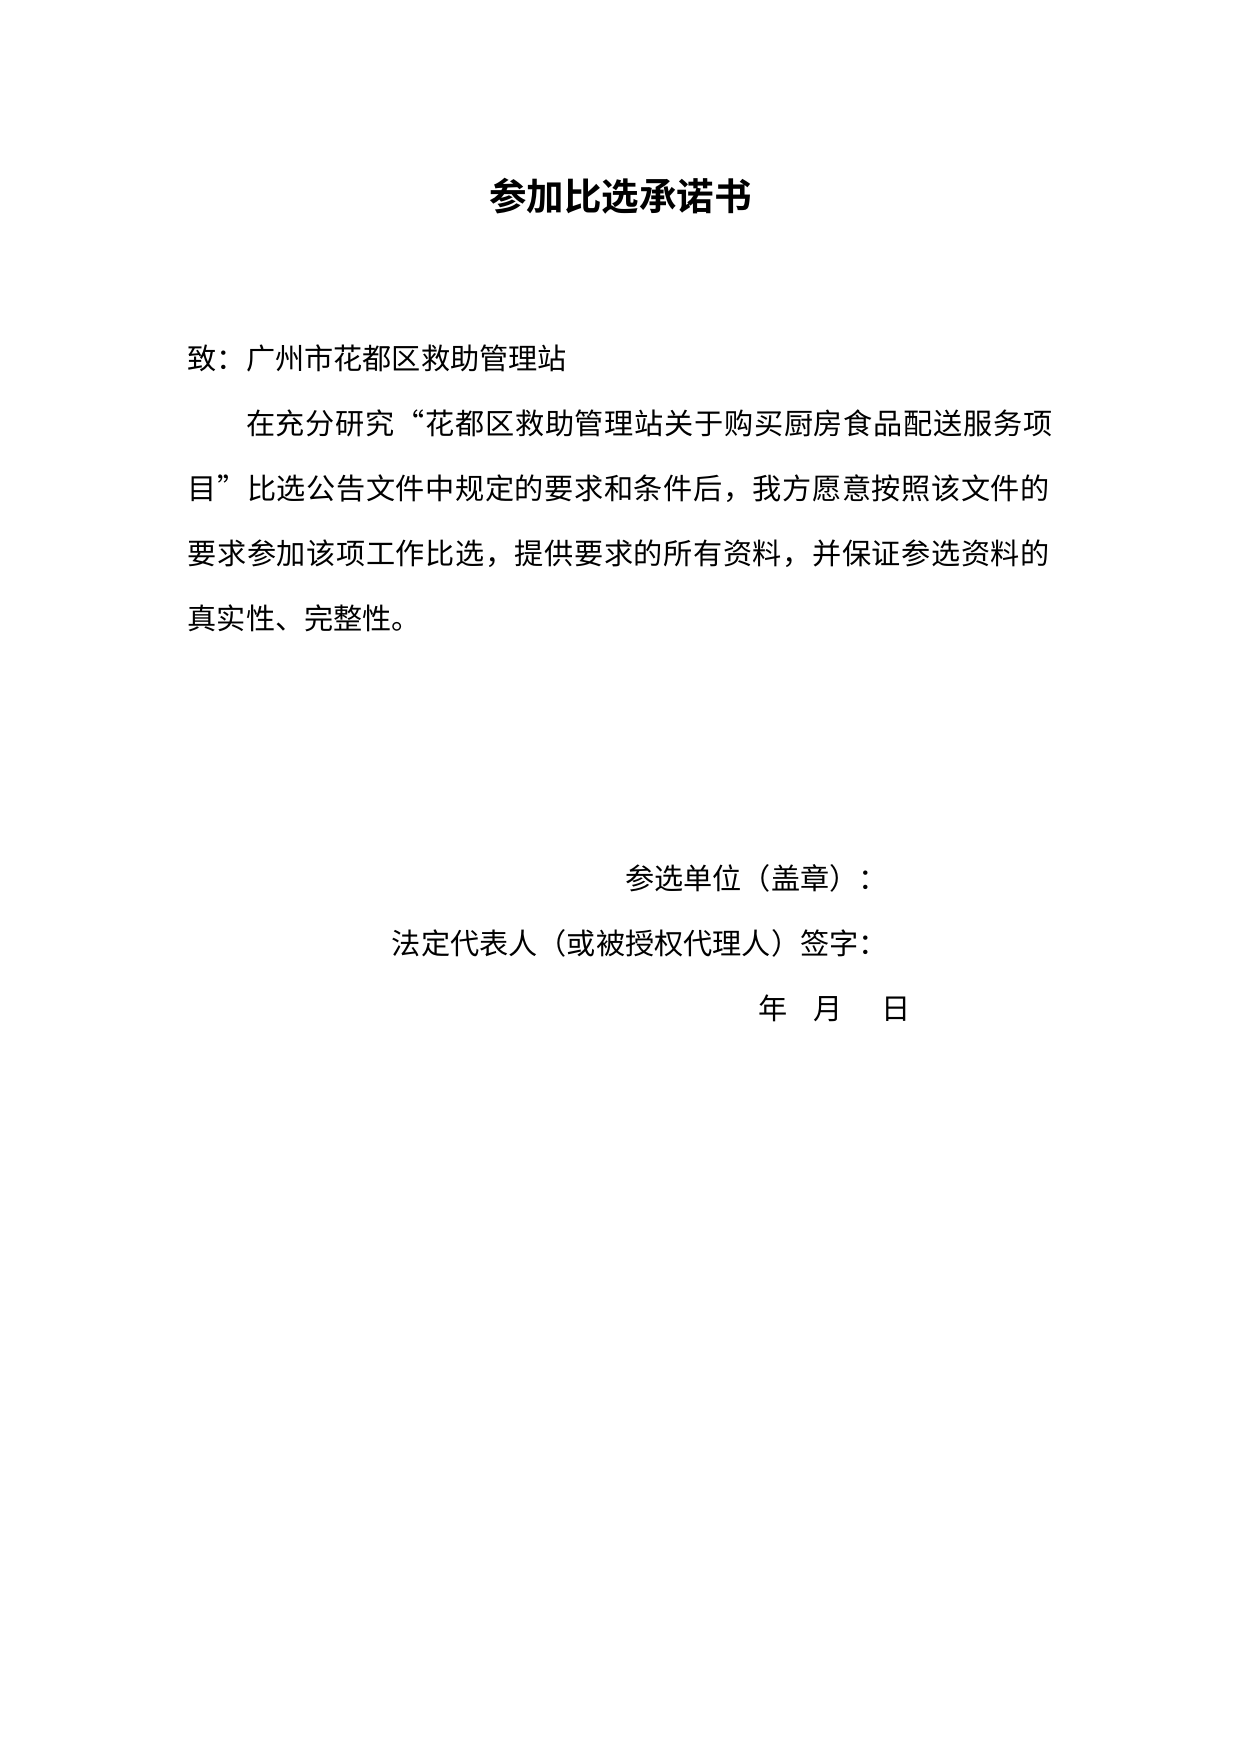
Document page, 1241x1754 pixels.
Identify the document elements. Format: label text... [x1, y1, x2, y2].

text 参加比选承诺书 [187, 162, 1053, 227]
text 年 月 日 [187, 974, 1053, 1039]
text 致：广州市花都区救助管理站 [187, 324, 1053, 389]
text 参选单位（盖章）： [187, 844, 1053, 909]
text 在充分研究“花都区救助管理站关于购买厨房食品配送服务项目”比选公告文件中规定的要求和条件后，我方愿意按照该文件的要求参加该项工作比选，提供要求的所有资料，并保证参选资料的真实性、完整性。 [187, 389, 1053, 649]
text 法定代表人（或被授权代理人）签字： [187, 909, 1053, 974]
